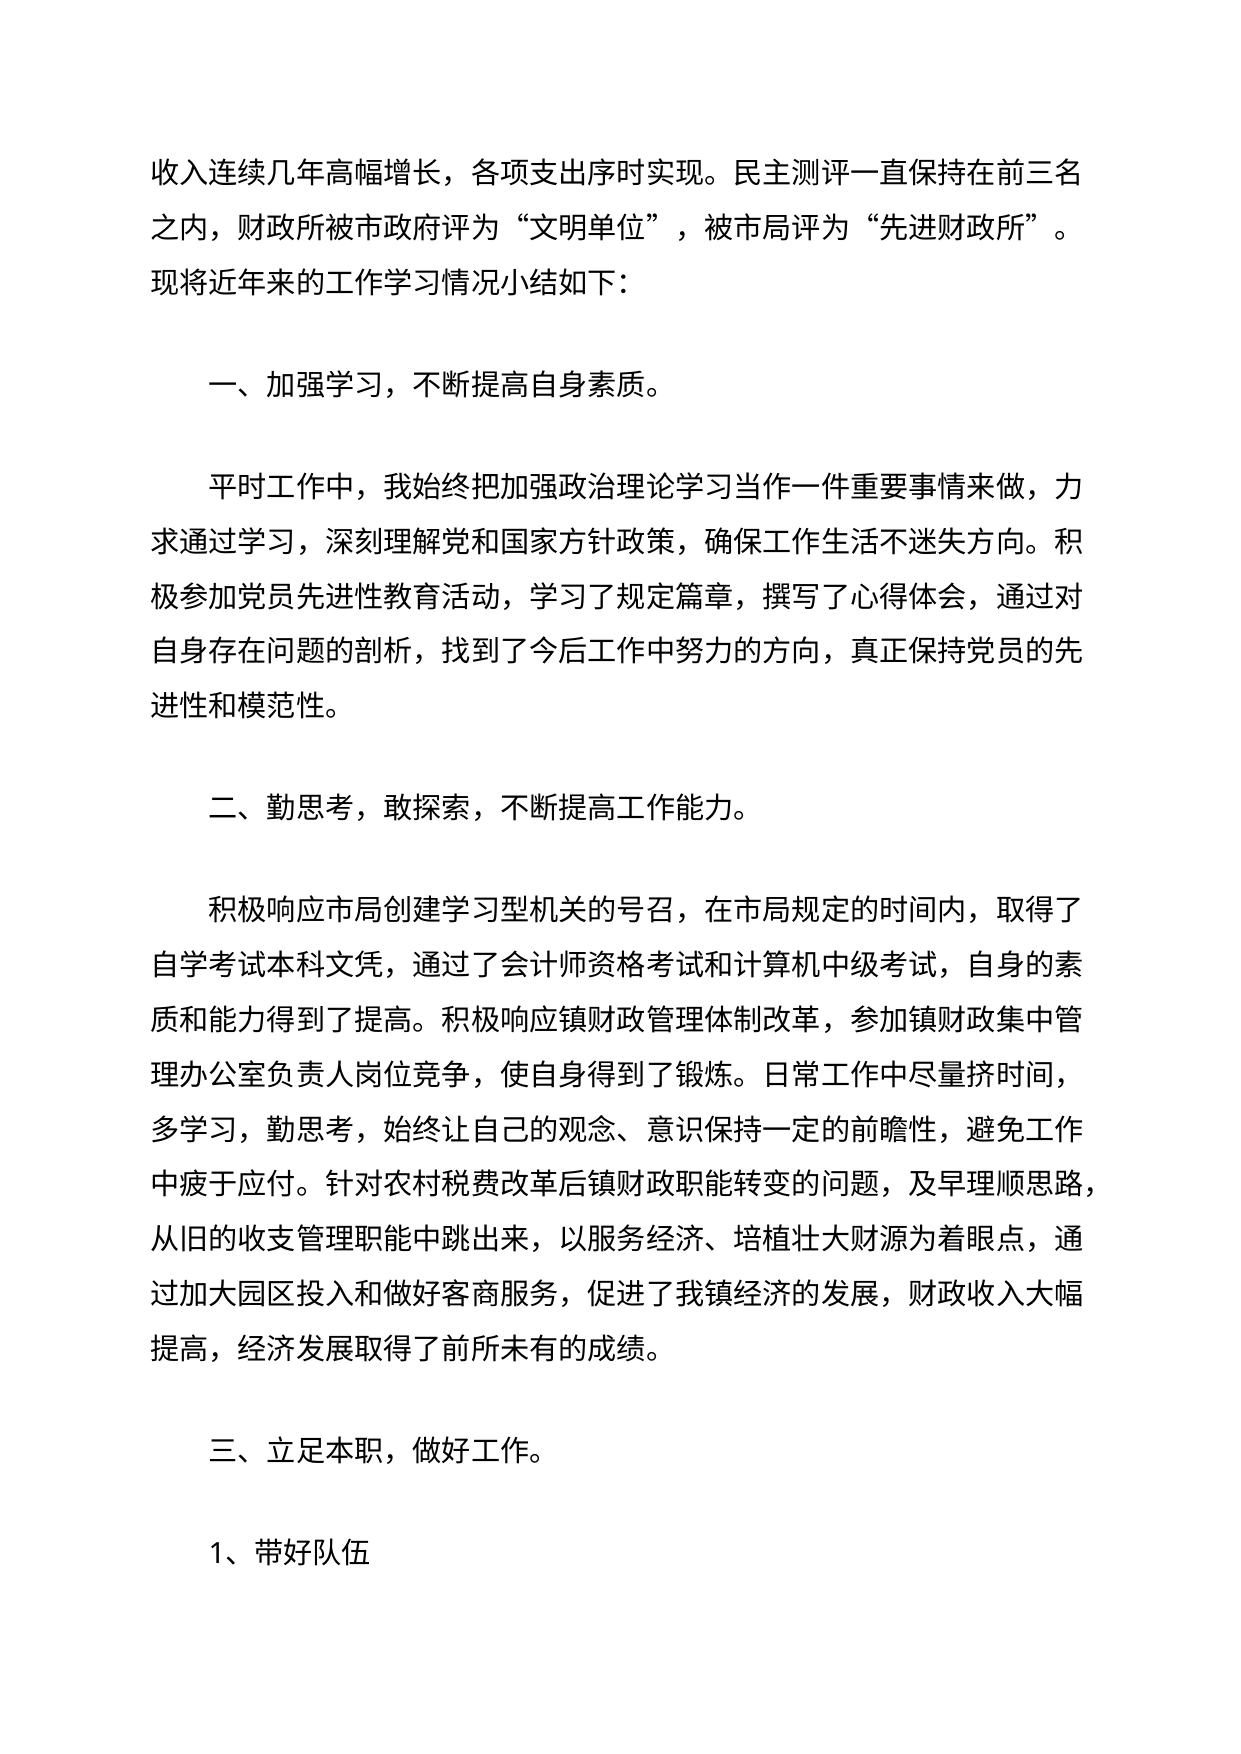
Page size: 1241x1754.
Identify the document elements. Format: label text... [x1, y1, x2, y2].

text 一、加强学习，不断提高自身素质。 [150, 362, 1090, 404]
text 积极响应市局创建学习型机关的号召，在市局规定的时间内，取得了自学考试本科文凭，通过了会计师资格考试和计算机中级考试，自身的素质和能力得到了提高。积极响应镇财政管理体制改革，参加镇财政集中管理办公室负责人岗位竞争，使自身得到了锻炼。日常工作中尽量挤时间，多学习，勤思考，始终让自己的观念、意识保持一定的前瞻性，避免工作中疲于应付。针对农村税费改革后镇财政职能转变的问题，及早理顺思路，从旧的收支管理职能中跳出来，以服务经济、培植壮大财源为着眼点，通过加大园区投入和做好客商服务，促进了我镇经济的发展，财政收入大幅提高，经济发展取得了前所未有的成绩。 [150, 886, 1090, 1368]
text 1、带好队伍 [150, 1529, 1090, 1572]
text 二、勤思考，敢探索，不断提高工作能力。 [150, 785, 1090, 827]
text 三、立足本职，做好工作。 [150, 1427, 1090, 1470]
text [150, 150, 1090, 302]
text 平时工作中，我始终把加强政治理论学习当作一件重要事情来做，力求通过学习，深刻理解党和国家方针政策，确保工作生活不迷失方向。积极参加党员先进性教育活动，学习了规定篇章，撰写了心得体会，通过对自身存在问题的剖析，找到了今后工作中努力的方向，真正保持党员的先进性和模范性。 [150, 463, 1090, 725]
